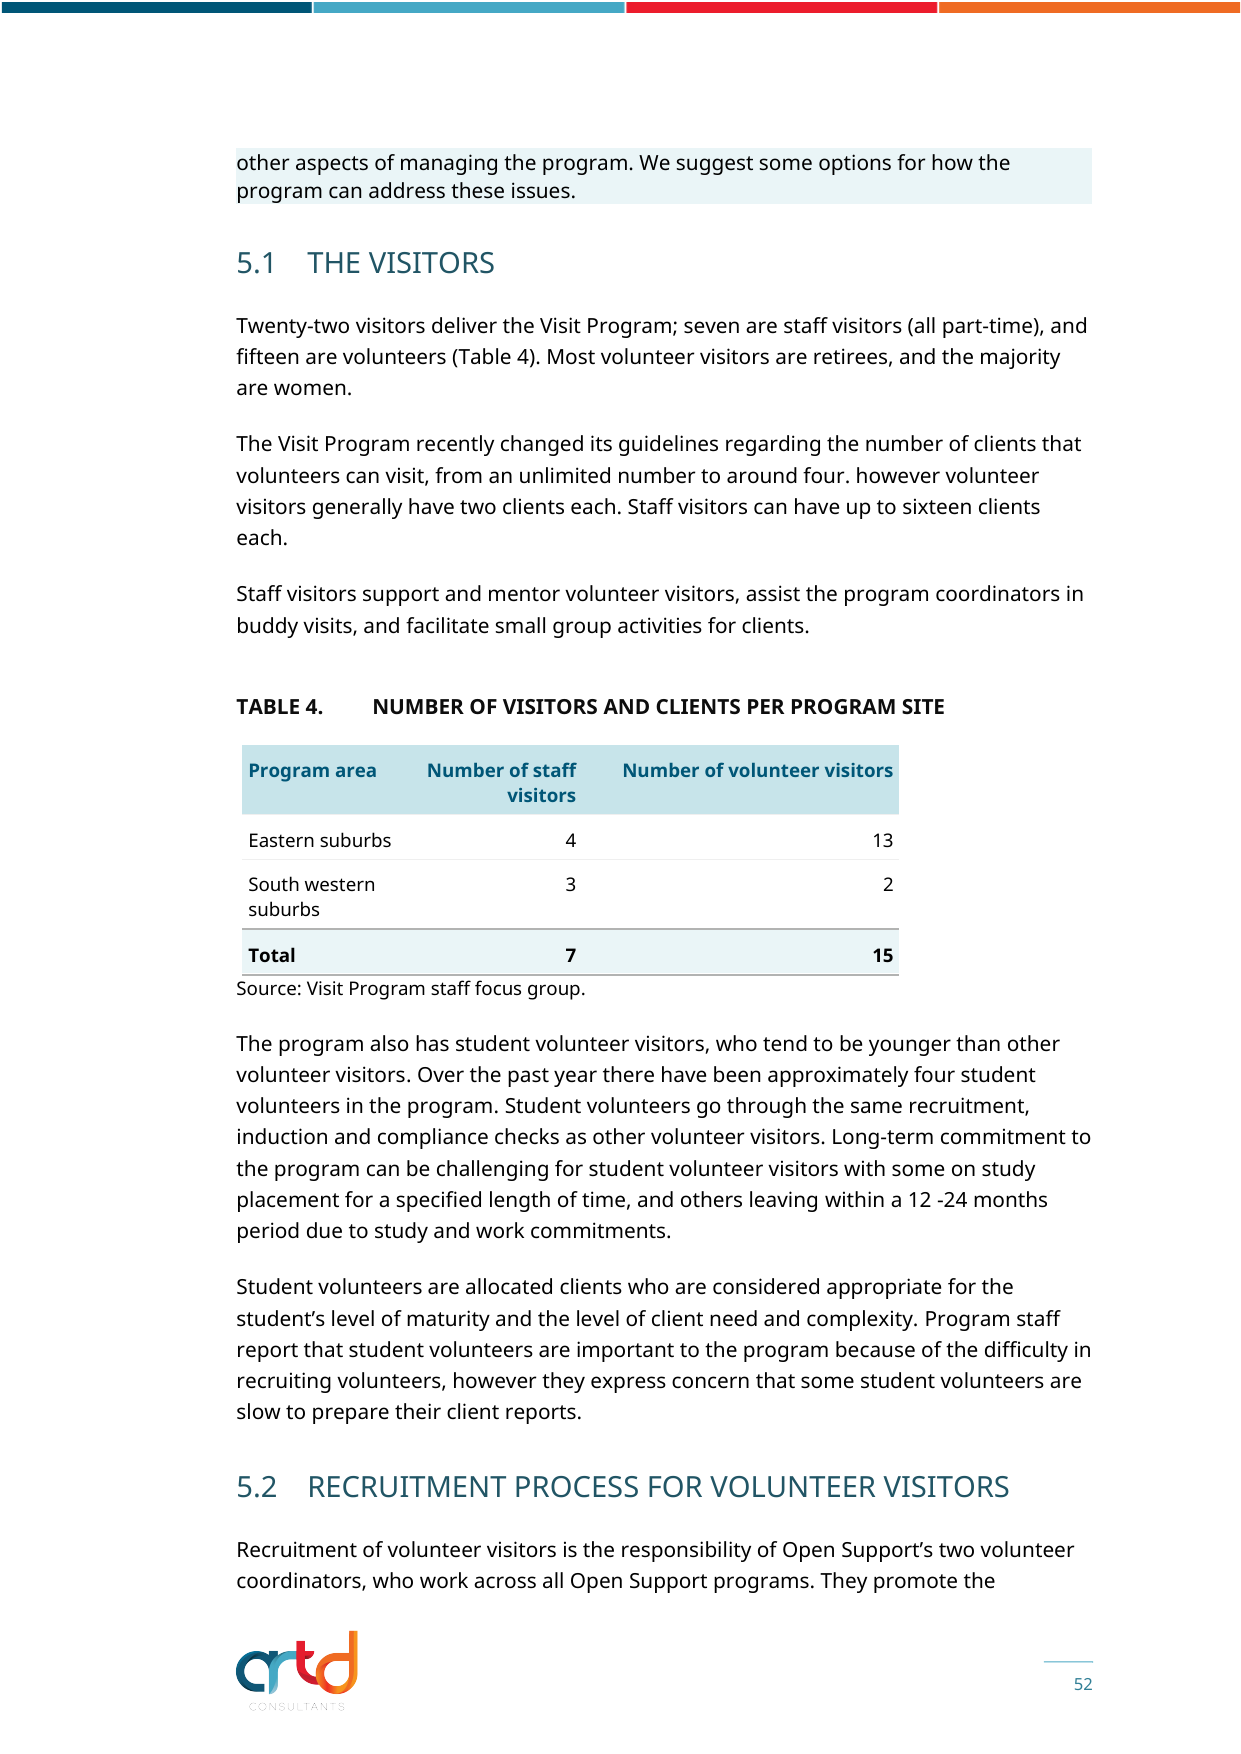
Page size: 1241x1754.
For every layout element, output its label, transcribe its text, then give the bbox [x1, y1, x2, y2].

table_cell Eastern suburbs [242, 815, 419, 858]
table_cell Total [242, 930, 419, 973]
table_cell 4 [419, 815, 582, 858]
table_cell 15 [582, 930, 899, 973]
picture [218, 1615, 374, 1726]
subtitle Recruitment process for volunteer visitors [236, 1466, 1092, 1506]
text Staff visitors support and mentor volunteer visitors, assist the program coordinators in buddy visits, and facilitate small group activities for clients. [236, 579, 1092, 639]
picture [312, 2, 1241, 13]
table_cell South western suburbs [242, 860, 419, 928]
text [236, 148, 1092, 204]
table_cell 13 [582, 815, 899, 858]
table_cell 3 [419, 860, 582, 928]
table_cell 7 [419, 930, 582, 973]
text The program also has student volunteer visitors, who tend to be younger than other volunteer visitors. Over the past year there have been approximately four student volunteers in the program. Student volunteers go through the same recruitment, induction and compliance checks as other volunteer visitors. Long-term commitment to the program can be challenging for student volunteer visitors with some on study placement for a specified length of time, and others leaving within a 12 -24 months period due to study and work commitments. [236, 1029, 1092, 1244]
subtitle The visitors [236, 242, 1092, 282]
table_header Number of staff visitors [419, 745, 582, 814]
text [236, 1535, 1092, 1594]
table_header Program area [242, 745, 419, 814]
text Source: Visit Program staff focus group. [236, 976, 1092, 1001]
table_cell 2 [582, 860, 899, 928]
table_header Number of volunteer visitors [582, 745, 899, 814]
text The Visit Program recently changed its guidelines regarding the number of clients that volunteers can visit, from an unlimited number to around four. however volunteer visitors generally have two clients each. Staff visitors can have up to sixteen clients each. [236, 429, 1092, 552]
text Twenty-two visitors deliver the Visit Program; seven are staff visitors (all part-time), and fifteen are volunteers (Table 4). Most volunteer visitors are retirees, and the majority are women. [236, 311, 1092, 402]
subtitle Number of visitors and clients per program site [236, 692, 1092, 720]
text Student volunteers are allocated clients who are considered appropriate for the student’s level of maturity and the level of client need and complexity. Program staff report that student volunteers are important to the program because of the difficulty in recruiting volunteers, however they express concern that some student volunteers are slow to prepare their client reports. [236, 1272, 1092, 1426]
